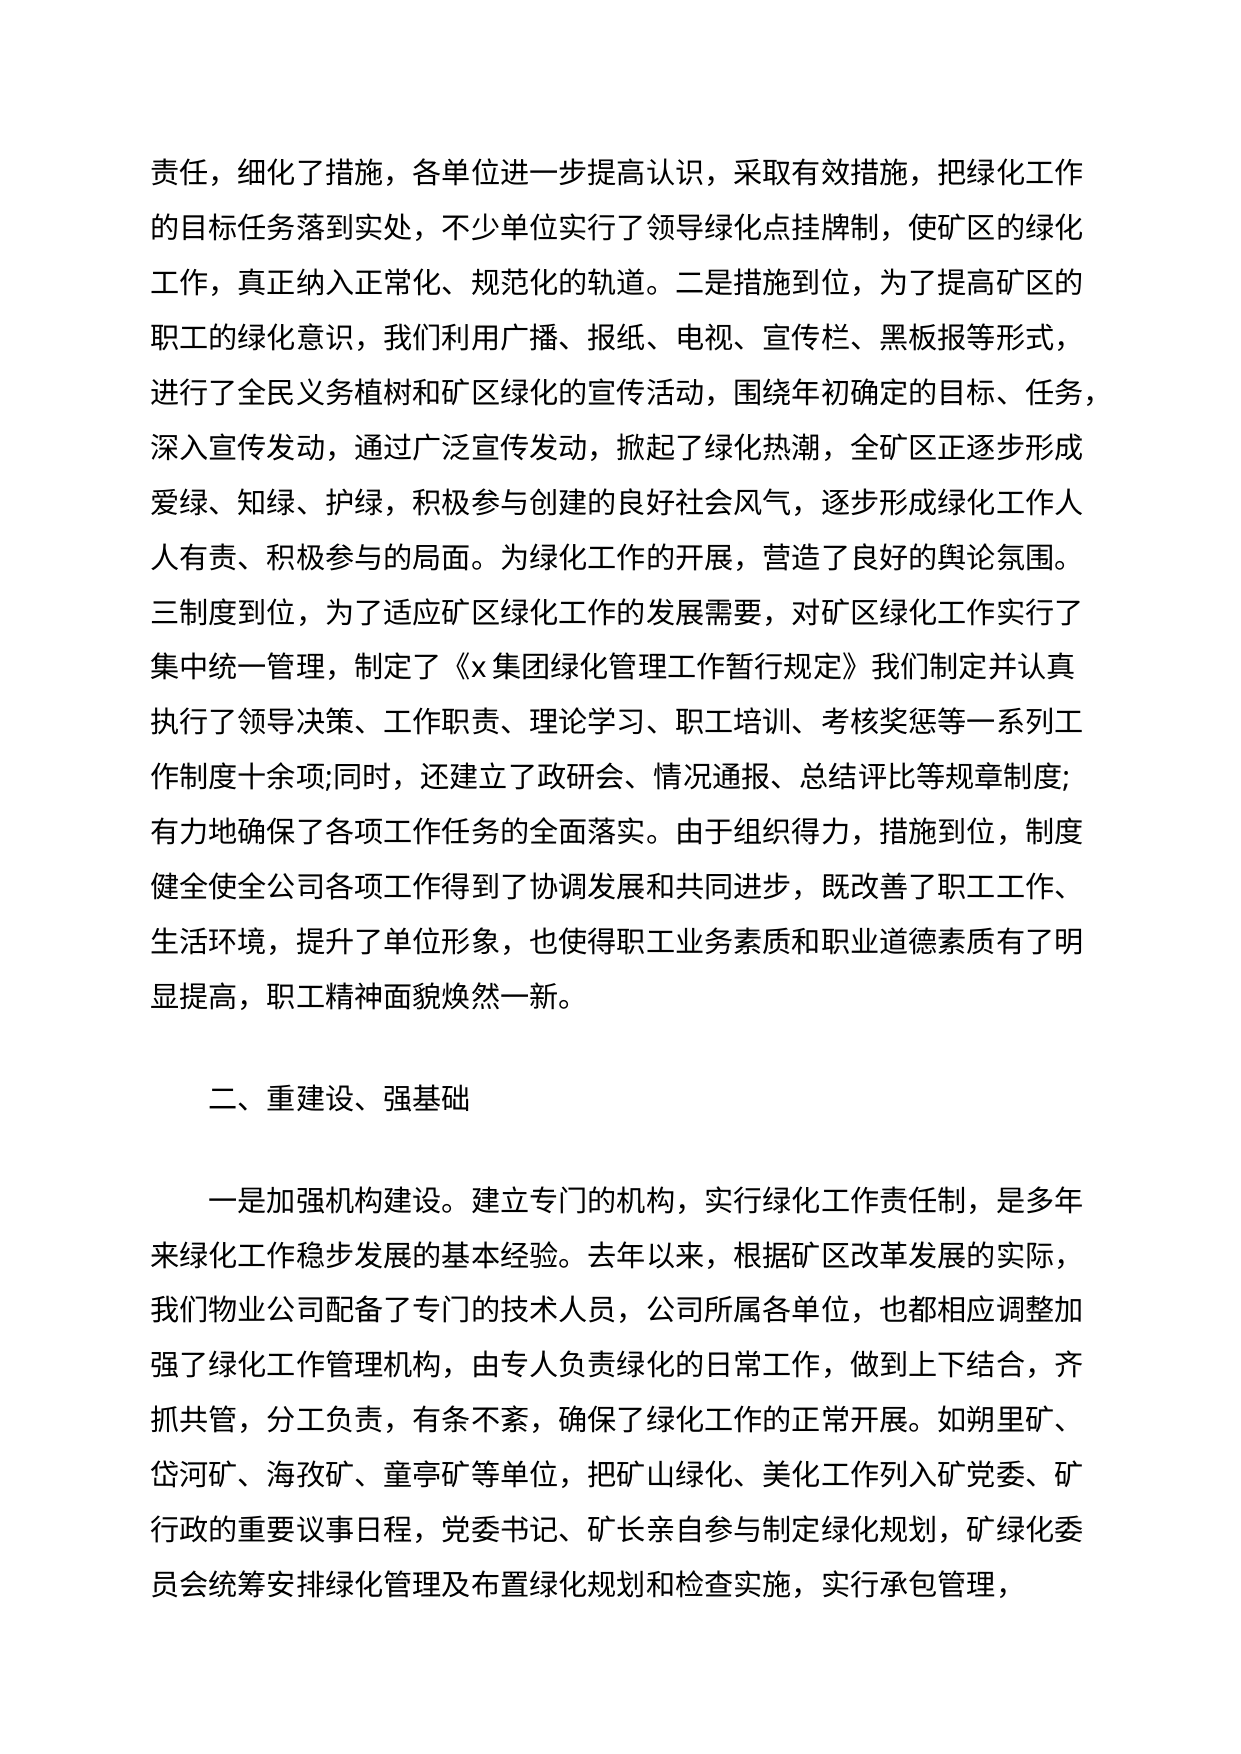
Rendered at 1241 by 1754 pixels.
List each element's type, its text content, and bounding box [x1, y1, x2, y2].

text 二、重建设、强基础 [150, 1075, 1090, 1118]
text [150, 150, 1090, 1016]
text 一是加强机构建设。建立专门的机构，实行绿化工作责任制，是多年来绿化工作稳步发展的基本经验。去年以来，根据矿区改革发展的实际，我们物业公司配备了专门的技术人员，公司所属各单位，也都相应调整加强了绿化工作管理机构，由专人负责绿化的日常工作，做到上下结合，齐抓共管，分工负责，有条不紊，确保了绿化工作的正常开展。如朔里矿、岱河矿、海孜矿、童亭矿等单位，把矿山绿化、美化工作列入矿党委、矿行政的重要议事日程，党委书记、矿长亲自参与制定绿化规划，矿绿化委员会统筹安排绿化管理及布置绿化规划和检查实施，实行承包管理， [150, 1177, 1090, 1604]
